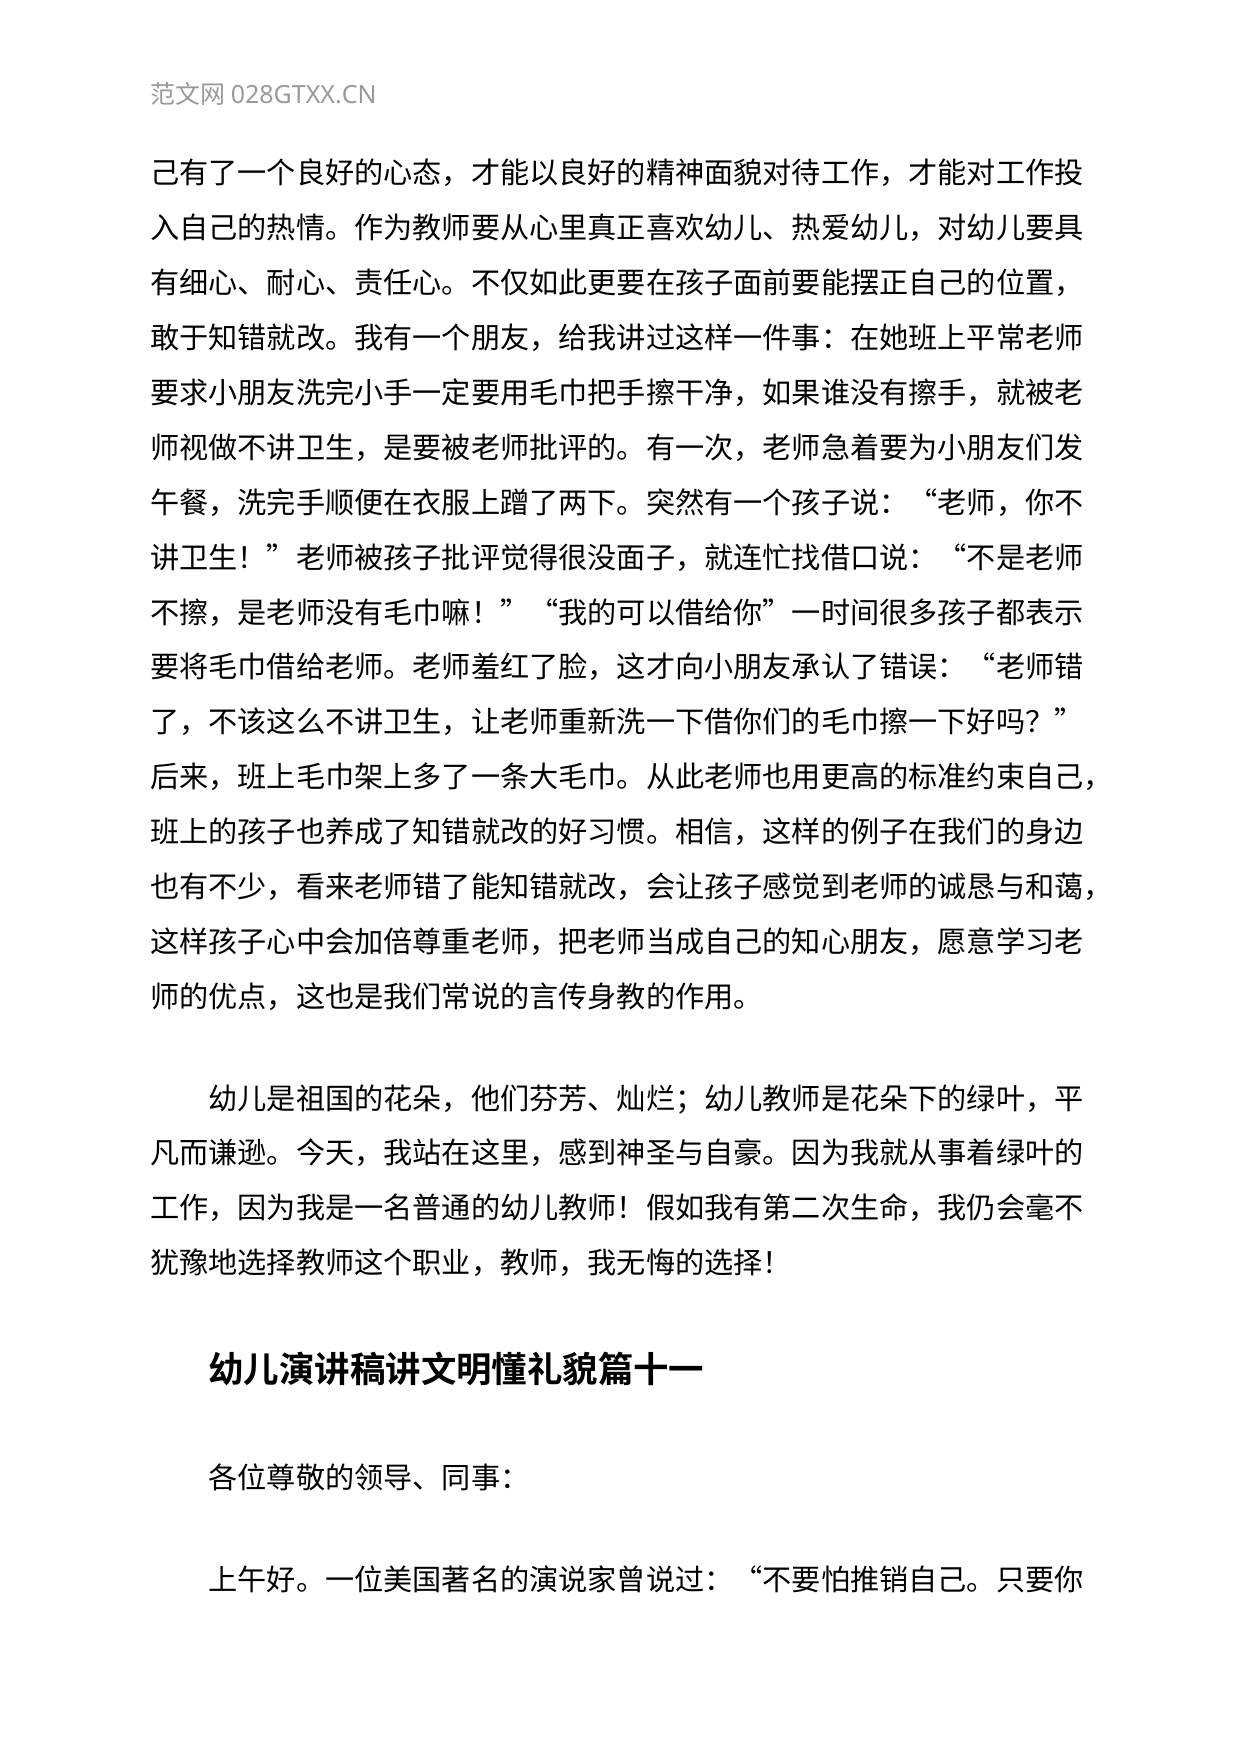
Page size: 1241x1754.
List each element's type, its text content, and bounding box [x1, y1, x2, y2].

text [150, 1557, 1090, 1599]
text 各位尊敬的领导、同事： [150, 1455, 1090, 1497]
text 幼儿是祖国的花朵，他们芬芳、灿烂；幼儿教师是花朵下的绿叶，平凡而谦逊。今天，我站在这里，感到神圣与自豪。因为我就从事着绿叶的工作，因为我是一名普通的幼儿教师！假如我有第二次生命，我仍会毫不犹豫地选择教师这个职业，教师，我无悔的选择！ [150, 1075, 1090, 1282]
text 幼儿演讲稿讲文明懂礼貌篇十一 [150, 1342, 1090, 1393]
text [150, 150, 1090, 1016]
